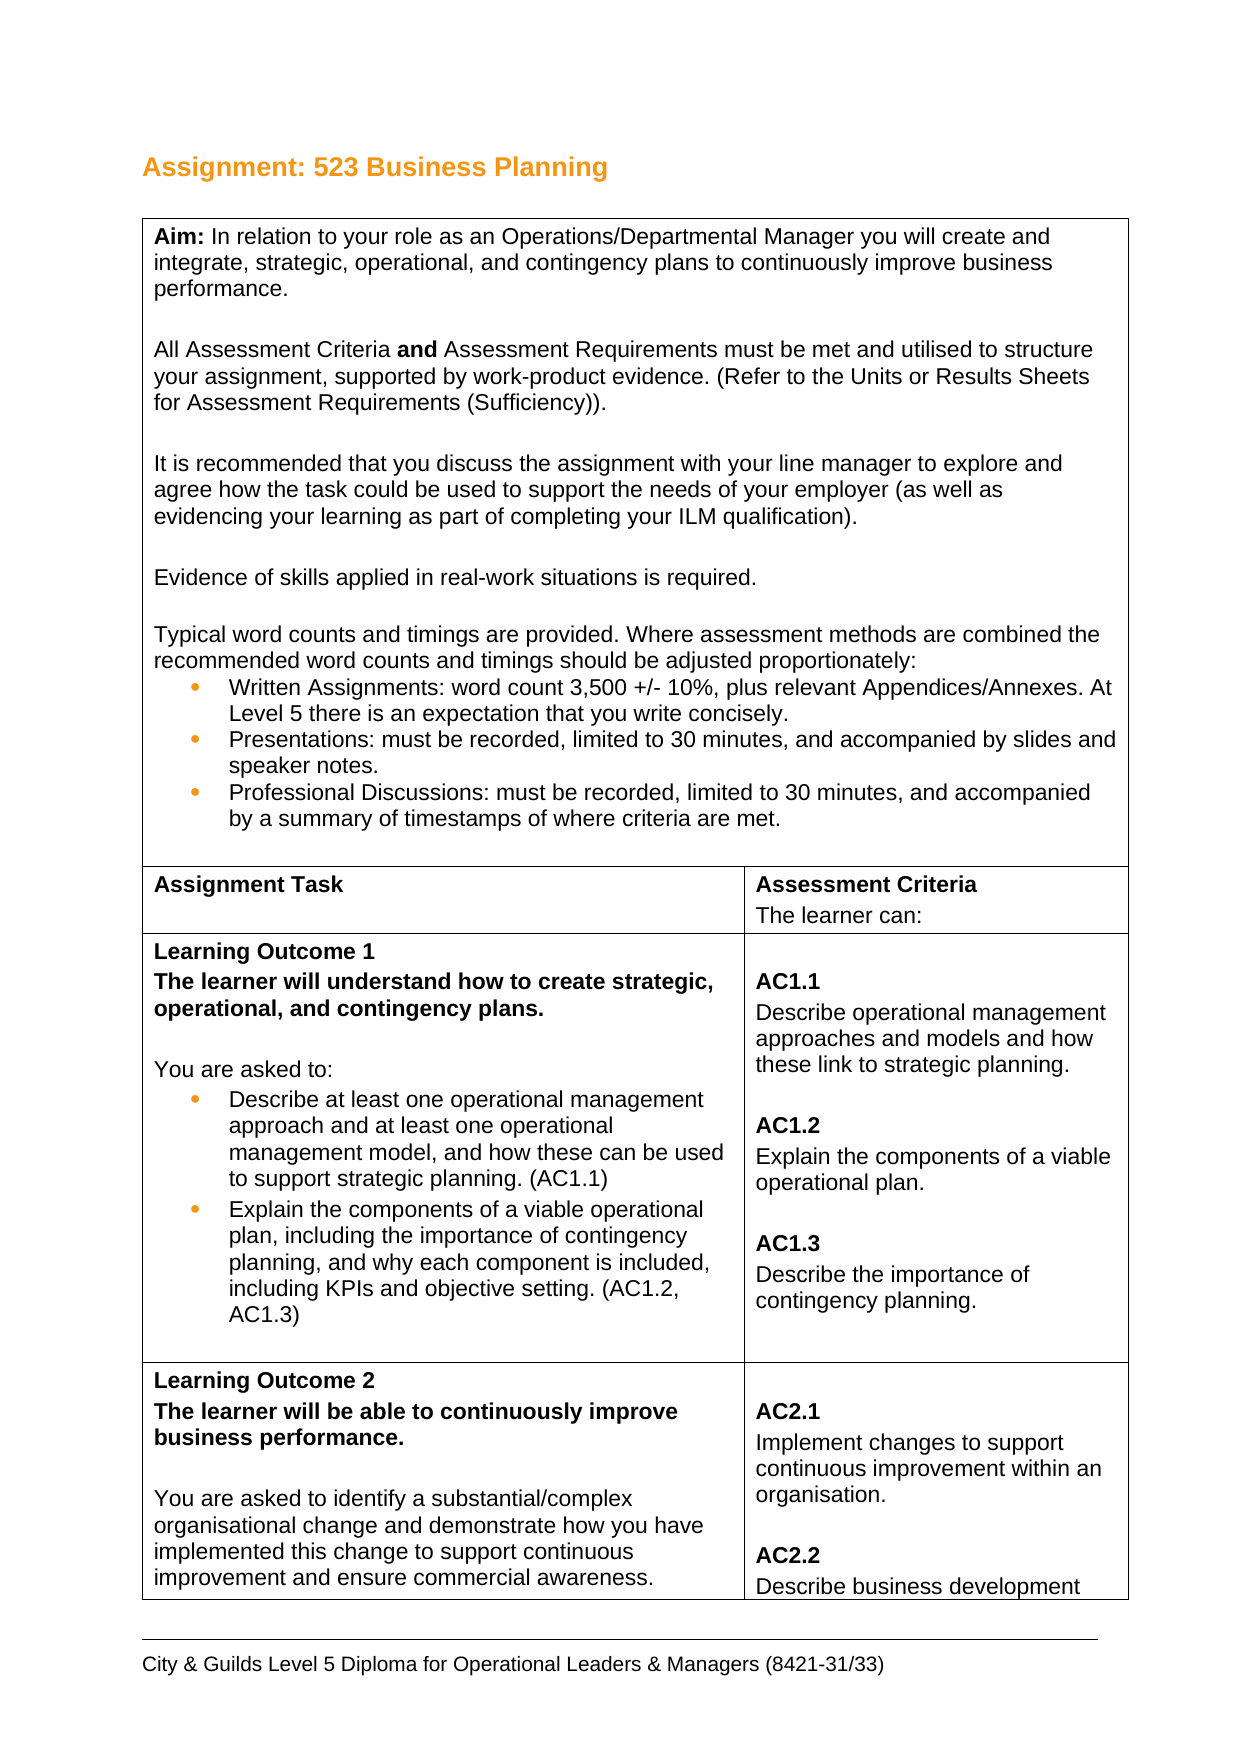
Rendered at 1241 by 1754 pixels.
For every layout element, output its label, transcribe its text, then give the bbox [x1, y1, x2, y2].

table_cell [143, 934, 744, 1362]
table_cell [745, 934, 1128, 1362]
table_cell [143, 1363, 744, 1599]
subtitle Assignment: 523 Business Planning [142, 151, 1098, 183]
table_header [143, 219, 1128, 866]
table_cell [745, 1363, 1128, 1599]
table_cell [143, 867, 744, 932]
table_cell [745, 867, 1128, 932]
